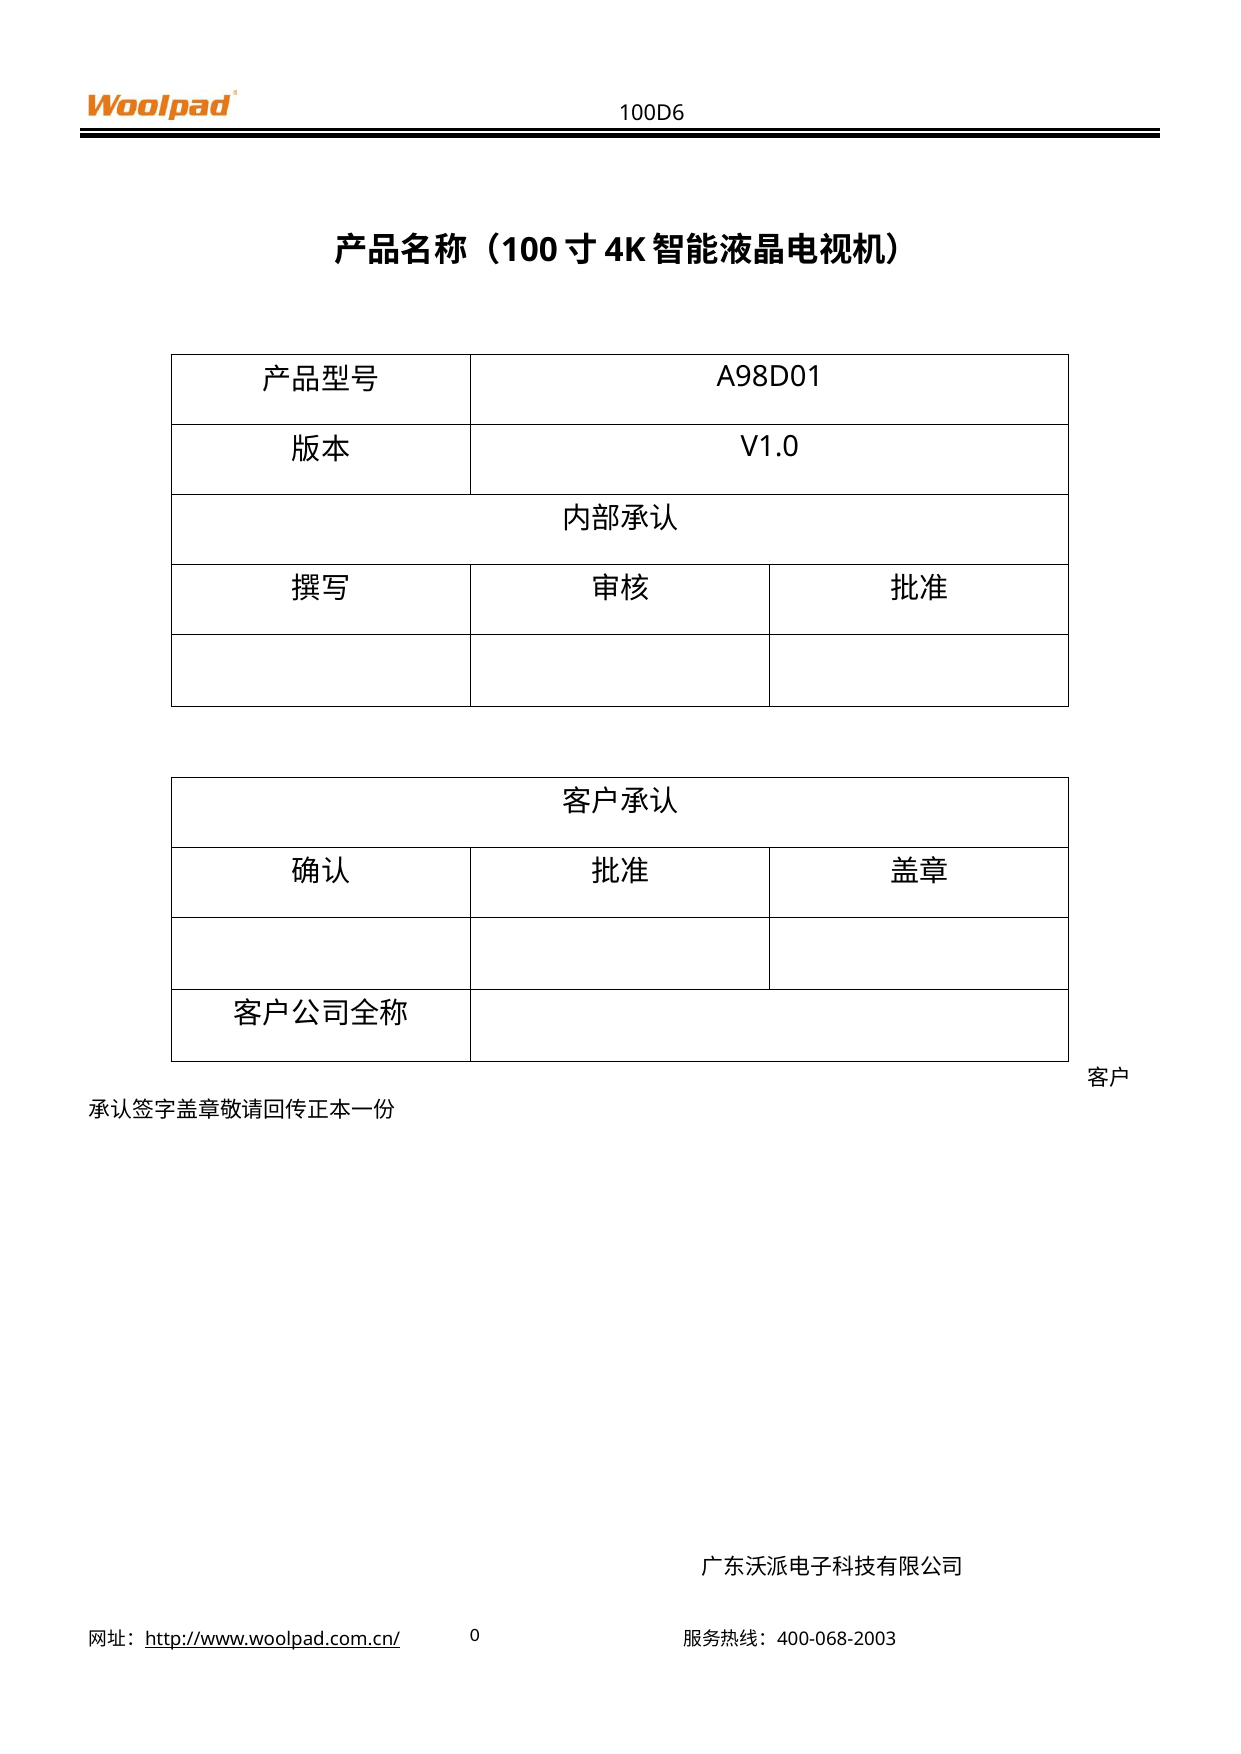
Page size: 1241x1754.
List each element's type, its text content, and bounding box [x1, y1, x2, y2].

table_cell 撰写 [172, 565, 470, 634]
table_header A98D01 [471, 355, 1068, 424]
table_cell [471, 635, 769, 706]
table_cell 审核 [471, 565, 769, 634]
text 客户承认签字盖章敬请回传正本一份 [88, 1059, 1152, 1124]
table_cell 批准 [770, 565, 1068, 634]
table_cell 版本 [172, 425, 470, 494]
table_cell [471, 990, 1068, 1061]
table_cell 批准 [471, 848, 769, 917]
text 广东沃派电子科技有限公司 [80, 1547, 1160, 1583]
table_header 客户承认 [172, 778, 1068, 847]
table_cell 盖章 [770, 848, 1068, 917]
table_cell [770, 635, 1068, 706]
text 产品名称（100寸4K智能液晶电视机） [88, 214, 1152, 279]
table_cell 确认 [172, 848, 470, 917]
table_cell V1.0 [471, 425, 1068, 494]
table_cell 内部承认 [172, 495, 1068, 564]
table_header 产品型号 [172, 355, 470, 424]
table_cell [471, 918, 769, 988]
table_cell [172, 635, 470, 706]
table_cell [172, 918, 470, 988]
picture [88, 90, 238, 120]
table_cell [770, 918, 1068, 988]
table_cell 客户公司全称 [172, 990, 470, 1061]
